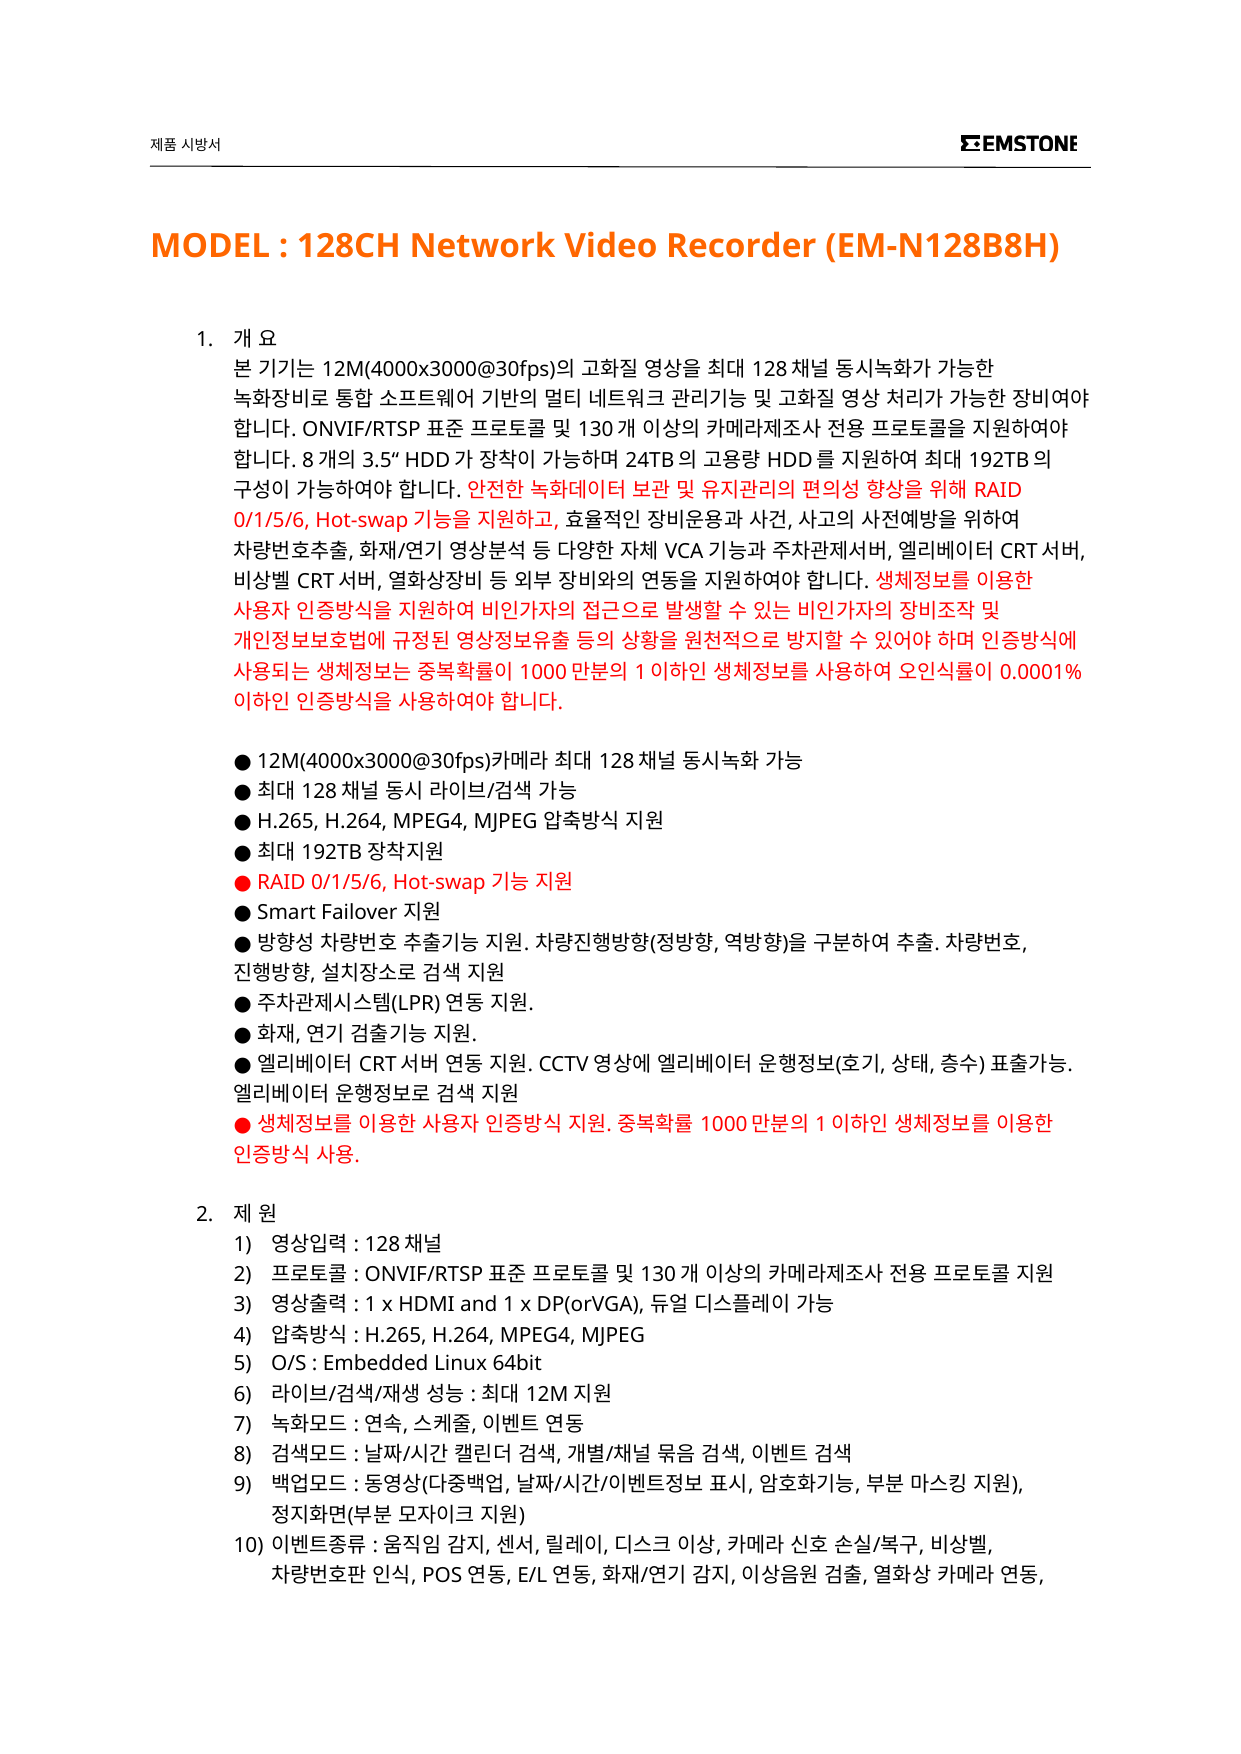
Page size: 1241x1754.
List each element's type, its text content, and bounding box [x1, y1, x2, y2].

list 녹화모드 : 연속, 스케줄, 이벤트 연동 [233, 1407, 1090, 1437]
list 영상출력 : 1 x HDMI and 1 x DP(orVGA), 듀얼 디스플레이 가능 [233, 1288, 1090, 1318]
list ● RAID 0/1/5/6, Hot-swap 기능 지원 [233, 865, 1090, 896]
list ● 최대 192TB 장착지원 [233, 835, 1090, 865]
list ● 엘리베이터 CRT서버 연동 지원. CCTV 영상에 엘리베이터 운행정보(호기, 상태, 층수) 표출가능. 엘리베이터 운행정보로 검색 지원 [233, 1047, 1090, 1108]
list 프로토콜 : ONVIF/RTSP 표준 프로토콜 및 130개 이상의 카메라제조사 전용 프로토콜 지원 [233, 1257, 1090, 1288]
list 라이브/검색/재생 성능 : 최대 12M 지원 [233, 1377, 1090, 1407]
list 검색모드 : 날짜/시간 캘린더 검색, 개별/채널 묶음 검색, 이벤트 검색 [233, 1437, 1090, 1468]
picture [961, 135, 1077, 151]
list 압축방식 : H.265, H.264, MPEG4, MJPEG [233, 1318, 1090, 1348]
list O/S : Embedded Linux 64bit [233, 1348, 1090, 1377]
text MODEL : 128CH Network Video Recorder (EM-N128B8H) [150, 222, 1090, 268]
list ● 12M(4000x3000@30fps)카메라 최대 128채널 동시녹화 가능 [233, 744, 1090, 774]
list ● 주차관제시스템(LPR) 연동 지원. [233, 987, 1090, 1017]
list 백업모드 : 동영상(다중백업, 날짜/시간/이벤트정보 표시, 암호화기능, 부분 마스킹 지원), 정지화면(부분 모자이크 지원) [233, 1468, 1090, 1528]
list ● 최대 128채널 동시 라이브/검색 가능 [233, 774, 1090, 805]
list ● H.265, H.264, MPEG4, MJPEG 압축방식 지원 [233, 805, 1090, 835]
list ● 방향성 차량번호 추출기능 지원. 차량진행방향(정방향, 역방향)을 구분하여 추출. 차량번호, 진행방향, 설치장소로 검색 지원 [233, 926, 1090, 987]
list 이벤트종류 : 움직임 감지, 센서, 릴레이, 디스크 이상, 카메라 신호 손실/복구, 비상벨, 차량번호판 인식, POS 연동, E/L 연동, 화재/연기 감지, 이상음원 검출, 열화상 카메라 연동, 지능형 서버 연동, 날씨분석서버 연동, 지폐계수기 연동, 심박동서버 연동 [233, 1528, 1090, 1589]
list 제 원 [196, 1197, 1090, 1227]
list 영상입력 : 128채널 [233, 1227, 1090, 1257]
list ● Smart Failover 지원 [233, 896, 1090, 926]
list ● 생체정보를 이용한 사용자 인증방식 지원. 중복확률 1000만분의 1이하인 생체정보를 이용한 인증방식 사용. [233, 1108, 1090, 1168]
list ● 화재, 연기 검출기능 지원. [233, 1017, 1090, 1047]
list 개 요 본 기기는 12M(4000x3000@30fps)의 고화질 영상을 최대 128채널 동시녹화가 가능한 녹화장비로 통합 소프트웨어 기반의 멀티 네트워크 관리기능 및 고화질 영상 처리가 가능한 장비여야 합니다. ONVIF/RTSP 표준 프로토콜 및 130개 이상의 카메라제조사 전용 프로토콜을 지원하여야 합니다. 8개의 3.5“ HDD가 장착이 가능하며 24TB의 고용량 HDD를 지원하여 최대 192TB의 구성이 가능하여야 합니다. 안전한 녹화데이터 보관 및 유지관리의 편의성 향상을 위해 RAID 0/1/5/6, Hot-swap 기능을 지원하고, 효율적인 장비운용과 사건, 사고의 사전예방을 위하여 차량번호추출, 화재/연기 영상분석 등 다양한 자체 VCA 기능과 주차관제서버, 엘리베이터 CRT서버, 비상벨 CRT서버, 열화상장비 등 외부 장비와의 연동을 지원하여야 합니다. 생체정보를 이용한 사용자 인증방식을 지원하여 비인가자의 접근으로 발생할 수 있는 비인가자의 장비조작 및 개인정보보호법에 규정된 영상정보유출 등의 상황을 원천적으로 방지할 수 있어야 하며 인증방식에 사용되는 생체정보는 중복확률이 1000만분의 1이하인 생체정보를 사용하여 오인식률이 0.0001%이하인 인증방식을 사용하여야 합니다. [196, 322, 1090, 716]
